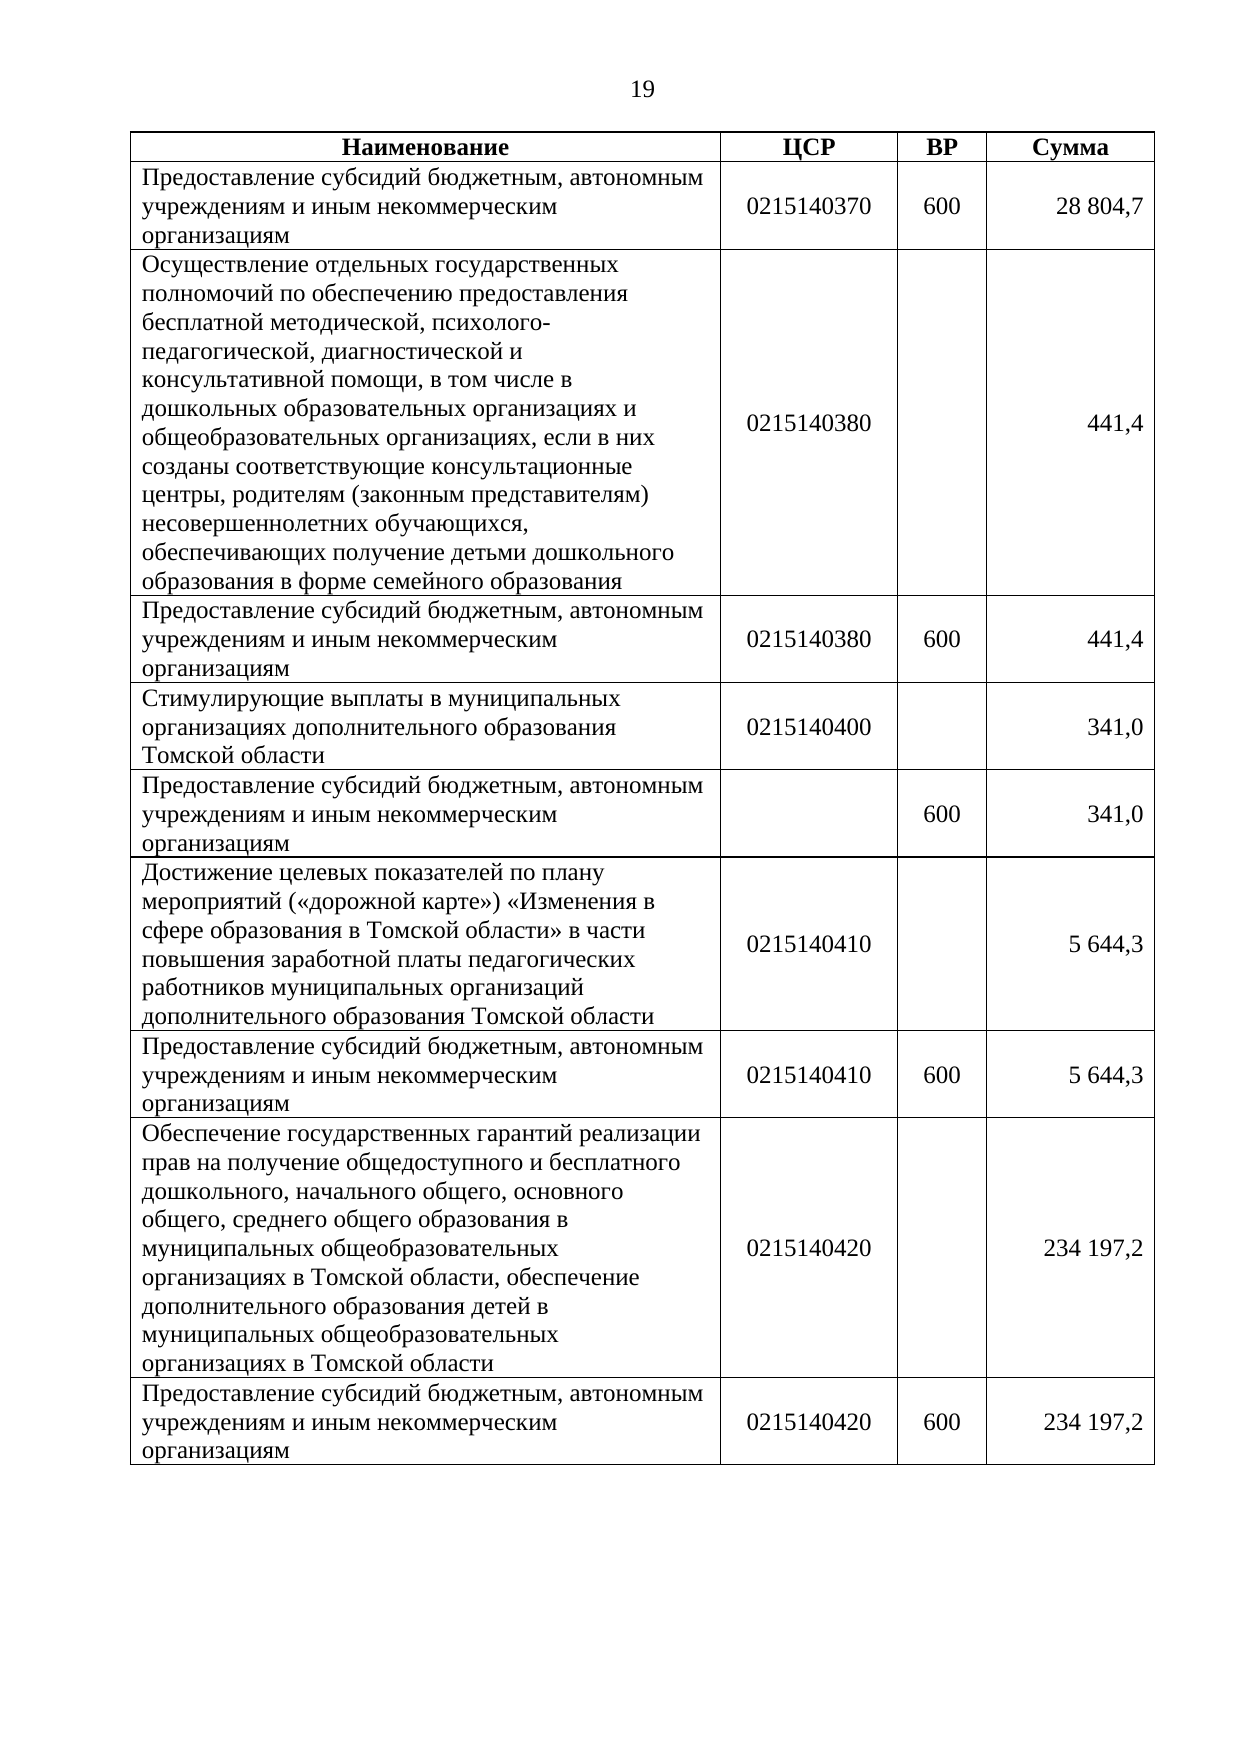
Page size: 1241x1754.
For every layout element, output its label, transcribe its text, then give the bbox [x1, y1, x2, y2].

table_cell 0215140420 [721, 1118, 897, 1377]
table_cell 234 197,2 [987, 1118, 1154, 1377]
table_cell Предоставление субсидий бюджетным, автономным учреждениям и иным некоммерческим организациям [131, 162, 720, 248]
table_cell Предоставление субсидий бюджетным, автономным учреждениям и иным некоммерческим организациям [131, 596, 720, 682]
table_cell 341,0 [987, 683, 1154, 769]
table_cell Обеспечение государственных гарантий реализации прав на получение общедоступного и бесплатного дошкольного, начального общего, основного общего, среднего общего образования в муниципальных общеобразовательных организациях в Томской области, обеспечение дополнительного образования детей в муниципальных общеобразовательных организациях в Томской области [131, 1118, 720, 1377]
table_cell Предоставление субсидий бюджетным, автономным учреждениям и иным некоммерческим организациям [131, 1378, 720, 1464]
table_cell 341,0 [987, 770, 1154, 856]
table_cell 600 [898, 162, 986, 248]
table_cell 0215140370 [721, 162, 897, 248]
table_cell 600 [898, 1031, 986, 1117]
table_cell 600 [898, 1378, 986, 1464]
table_cell 0215140380 [721, 596, 897, 682]
table_cell 0215140400 [721, 683, 897, 769]
table_cell 441,4 [987, 596, 1154, 682]
table_cell 0215140420 [721, 1378, 897, 1464]
table_cell [898, 683, 986, 769]
table_header ВР [898, 133, 986, 161]
table_cell 0215140410 [721, 1031, 897, 1117]
table_cell [721, 770, 897, 856]
table_cell 5 644,3 [987, 1031, 1154, 1117]
table_header ЦСР [721, 133, 897, 161]
table_cell Достижение целевых показателей по плану мероприятий («дорожной карте») «Изменения в сфере образования в Томской области» в части повышения заработной платы педагогических работников муниципальных организаций дополнительного образования Томской области [131, 858, 720, 1030]
table_header Наименование [131, 133, 720, 161]
table_cell 0215140380 [721, 250, 897, 594]
table_cell 441,4 [987, 250, 1154, 594]
table_cell 5 644,3 [987, 858, 1154, 1030]
table_cell 600 [898, 596, 986, 682]
table_header Сумма [987, 133, 1154, 161]
table_cell [898, 250, 986, 594]
table_cell Осуществление отдельных государственных полномочий по обеспечению предоставления бесплатной методической, психолого-педагогической, диагностической и консультативной помощи, в том числе в дошкольных образовательных организациях и общеобразовательных организациях, если в них созданы соответствующие консультационные центры, родителям (законным представителям) несовершеннолетних обучающихся, обеспечивающих получение детьми дошкольного образования в форме семейного образования [131, 250, 720, 594]
table_cell Предоставление субсидий бюджетным, автономным учреждениям и иным некоммерческим организациям [131, 770, 720, 856]
table_cell [898, 1118, 986, 1377]
table_cell 0215140410 [721, 858, 897, 1030]
table_cell 28 804,7 [987, 162, 1154, 248]
table_cell 600 [898, 770, 986, 856]
table_cell 234 197,2 [987, 1378, 1154, 1464]
table_cell [898, 858, 986, 1030]
table_cell Предоставление субсидий бюджетным, автономным учреждениям и иным некоммерческим организациям [131, 1031, 720, 1117]
table_cell Стимулирующие выплаты в муниципальных организациях дополнительного образования Томской области [131, 683, 720, 769]
